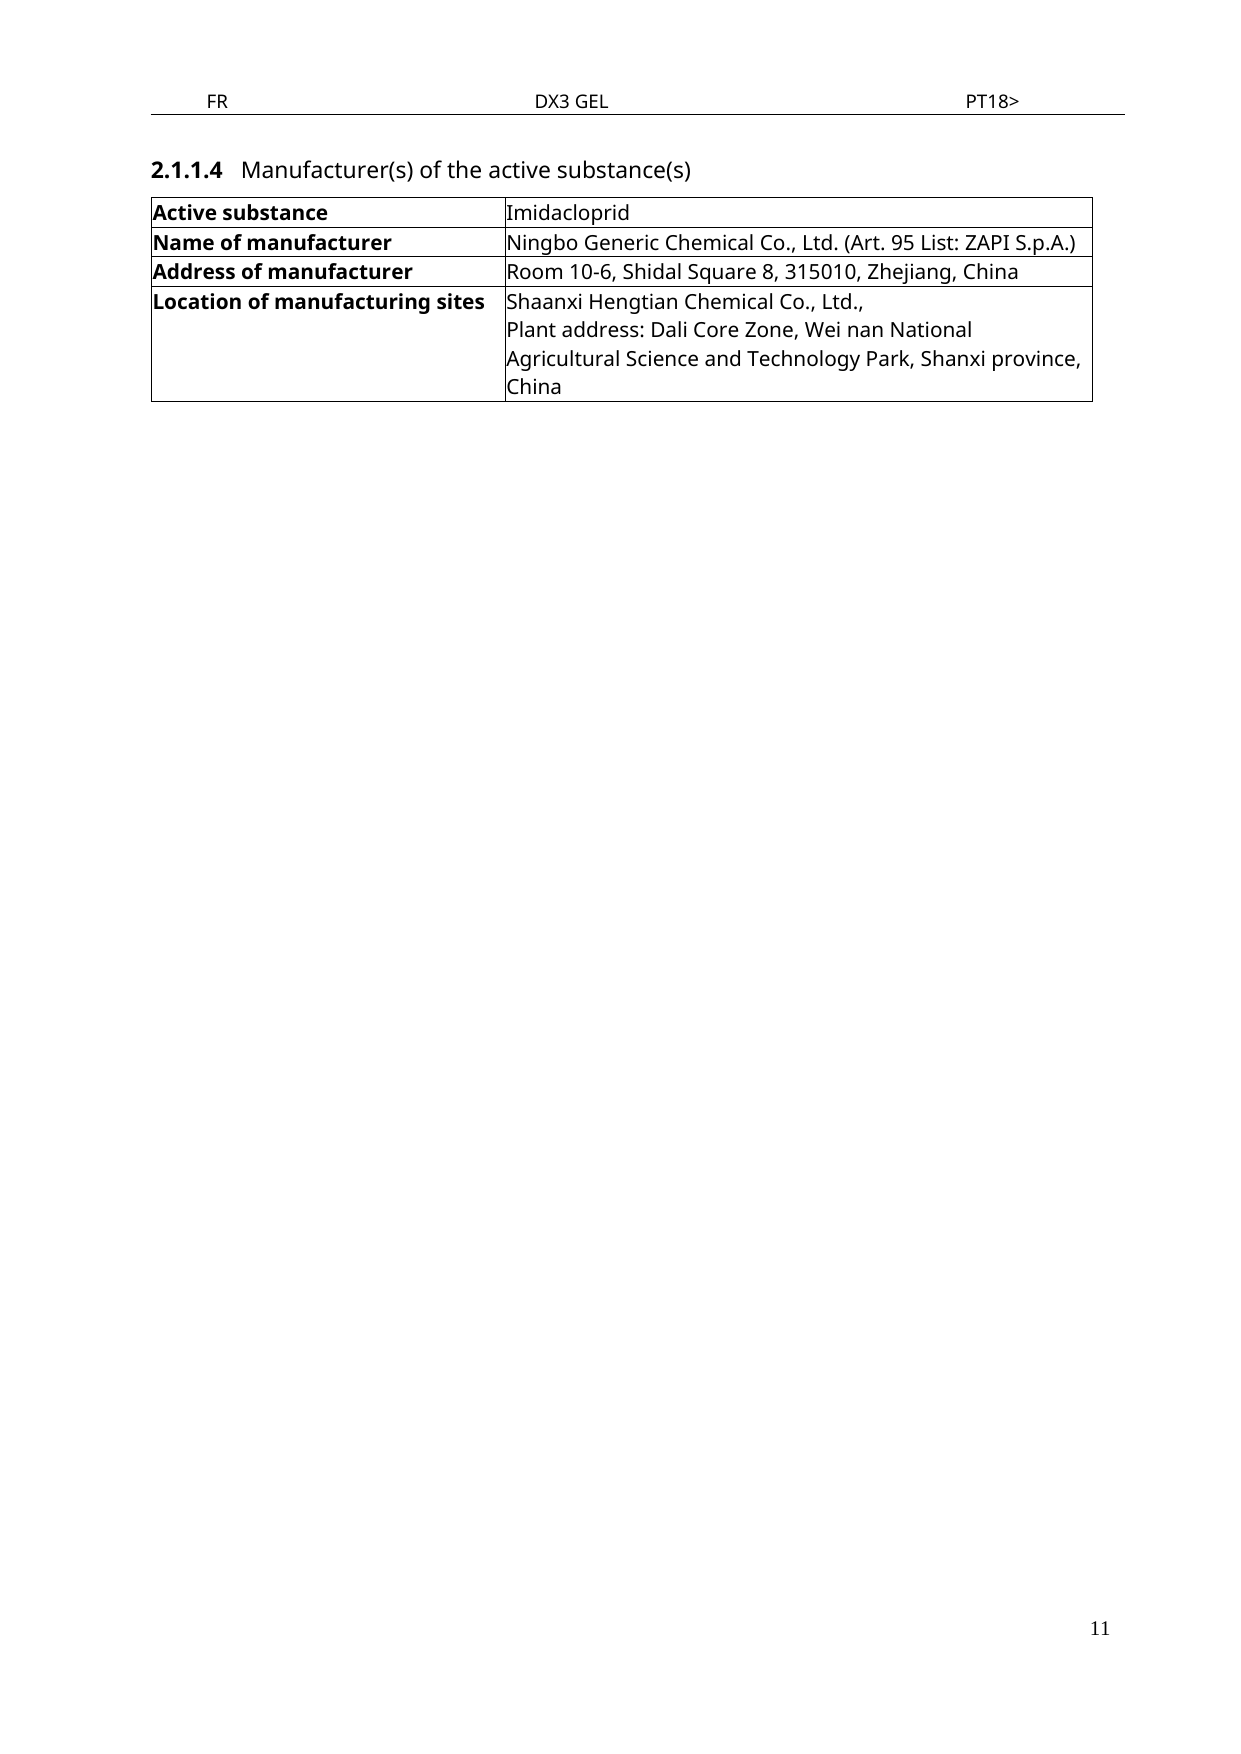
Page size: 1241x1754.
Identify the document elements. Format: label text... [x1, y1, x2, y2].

table_cell Location of manufacturing sites [152, 287, 505, 401]
table_cell Name of manufacturer [152, 228, 505, 256]
subtitle Manufacturer(s) of the active substance(s) [151, 153, 1110, 185]
table_header Imidacloprid [506, 198, 1092, 227]
table_cell Room 10-6, Shidal Square 8, 315010, Zhejiang, China [506, 257, 1092, 286]
table_header Active substance [152, 198, 505, 227]
table_cell Shaanxi Hengtian Chemical Co., Ltd., Plant address: Dali Core Zone, Wei nan National Agricultural Science and Technology Park, Shanxi province, China [506, 287, 1092, 401]
table_cell Address of manufacturer [152, 257, 505, 286]
table_cell Ningbo Generic Chemical Co., Ltd. (Art. 95 List: ZAPI S.p.A.) [506, 228, 1092, 256]
